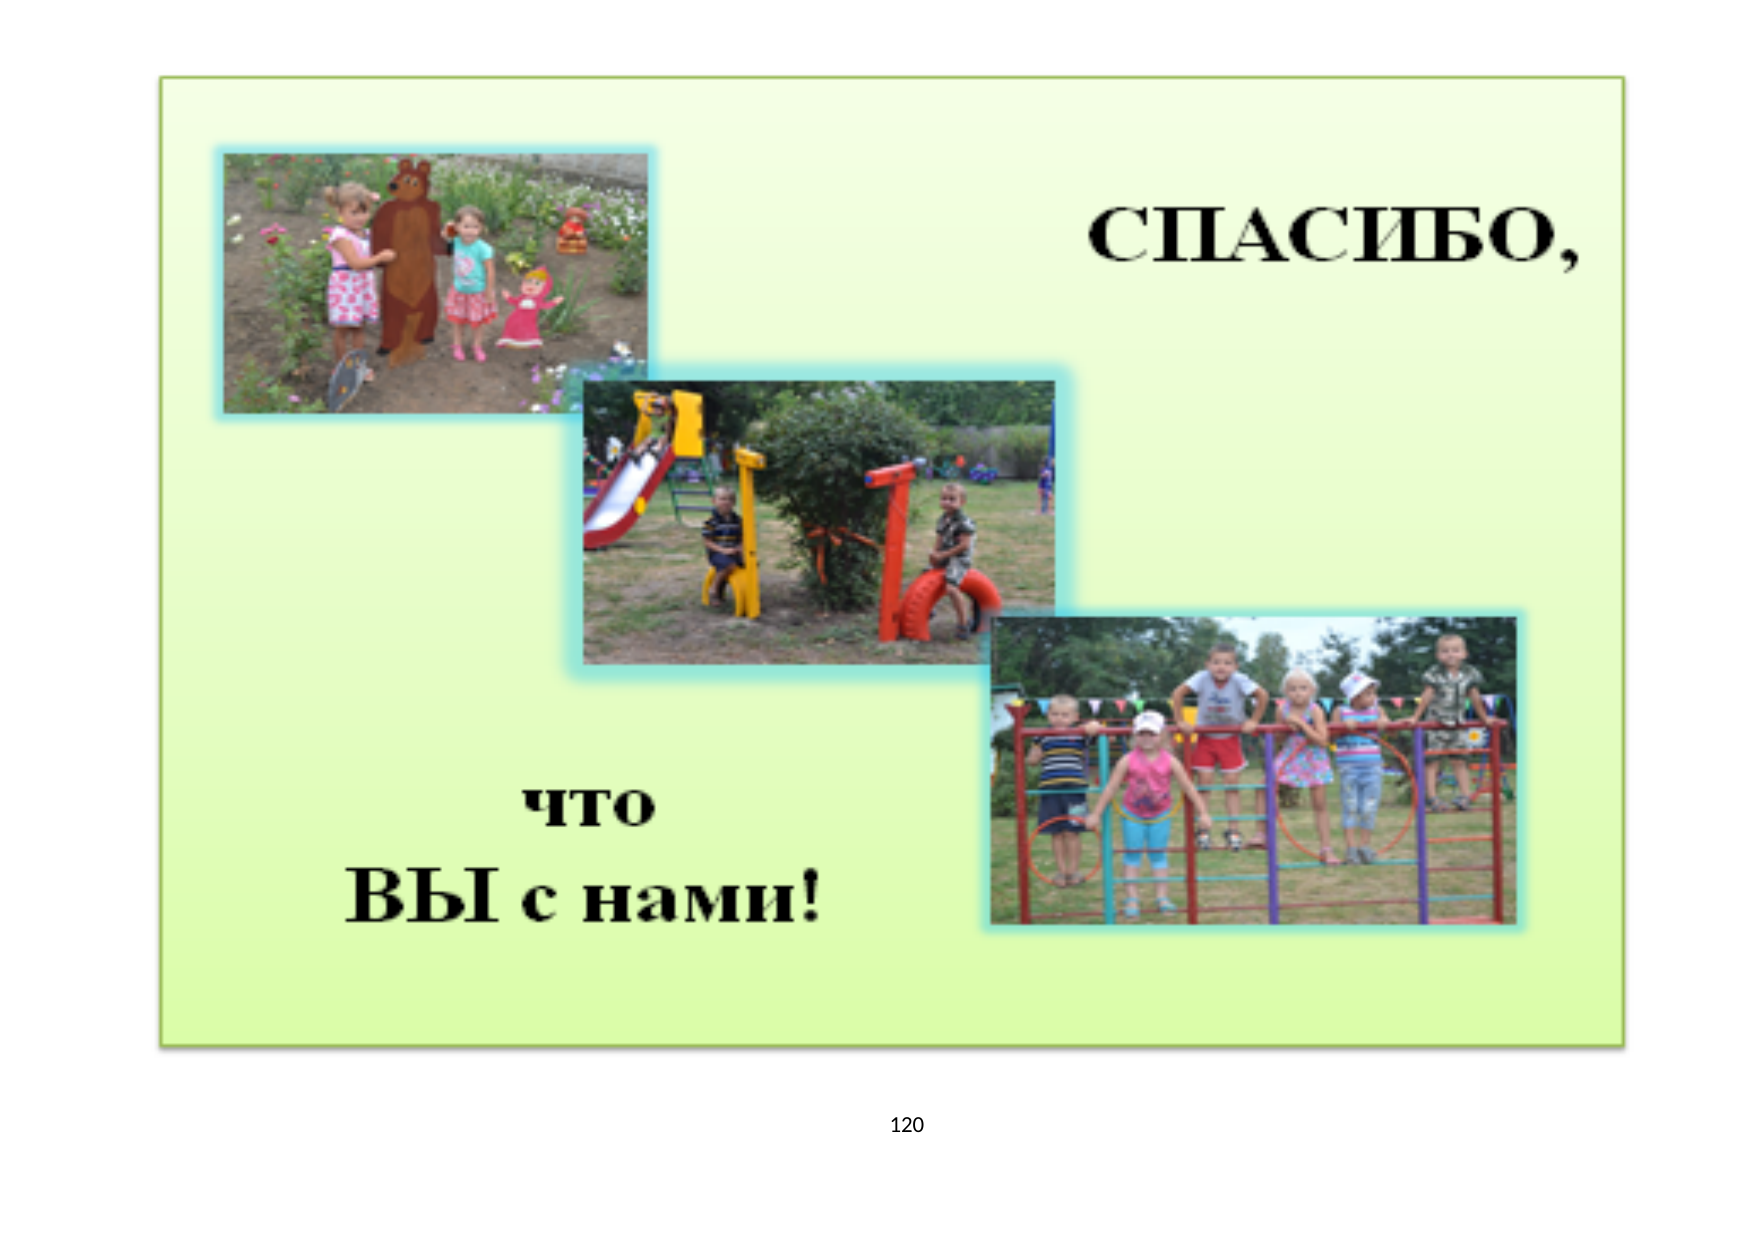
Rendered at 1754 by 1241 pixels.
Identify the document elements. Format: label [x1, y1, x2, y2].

picture [89, 35, 1718, 1108]
